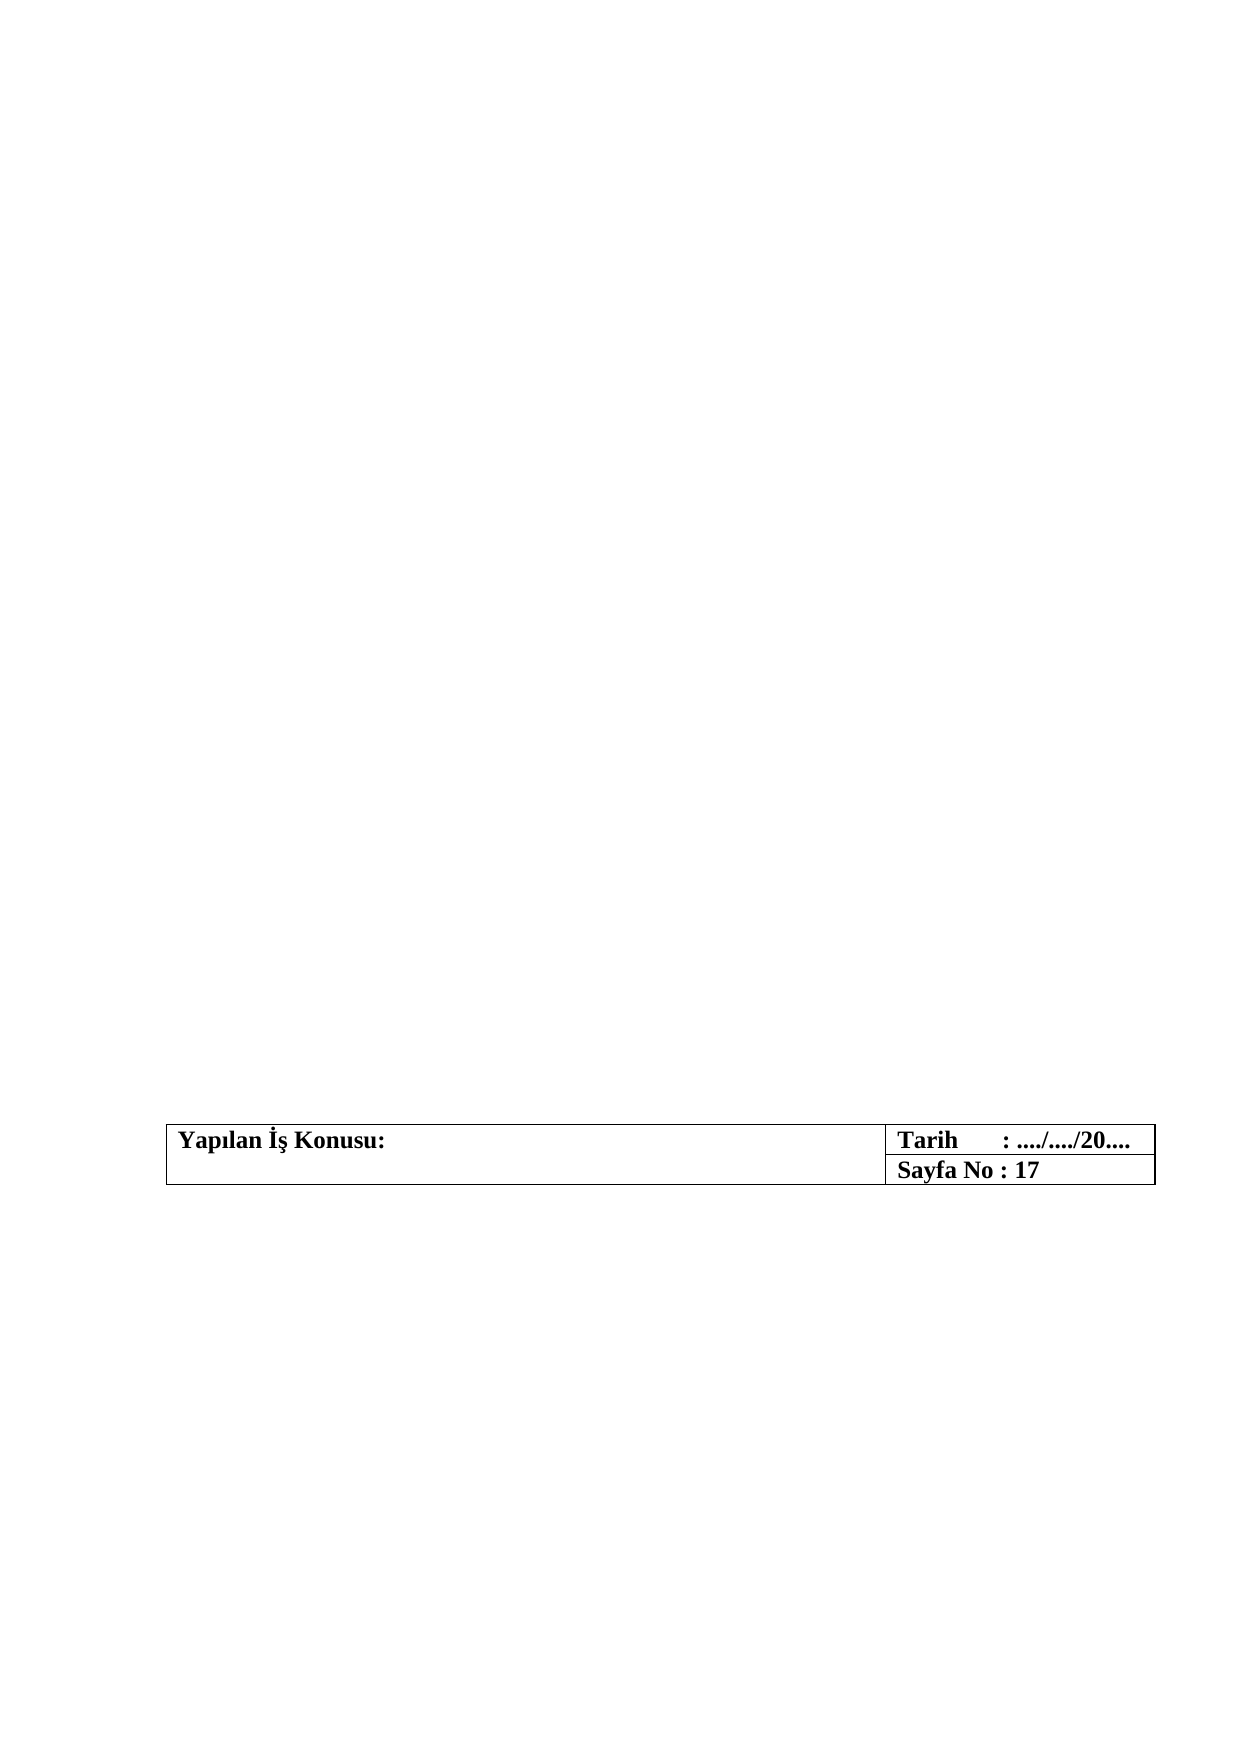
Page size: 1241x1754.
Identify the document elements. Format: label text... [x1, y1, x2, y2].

table_header Yapılan İş Konusu: [167, 1125, 885, 1184]
table_cell Sayfa No : 17 [886, 1155, 1154, 1184]
table_header Tarih : ..../..../20.... [886, 1125, 1154, 1154]
